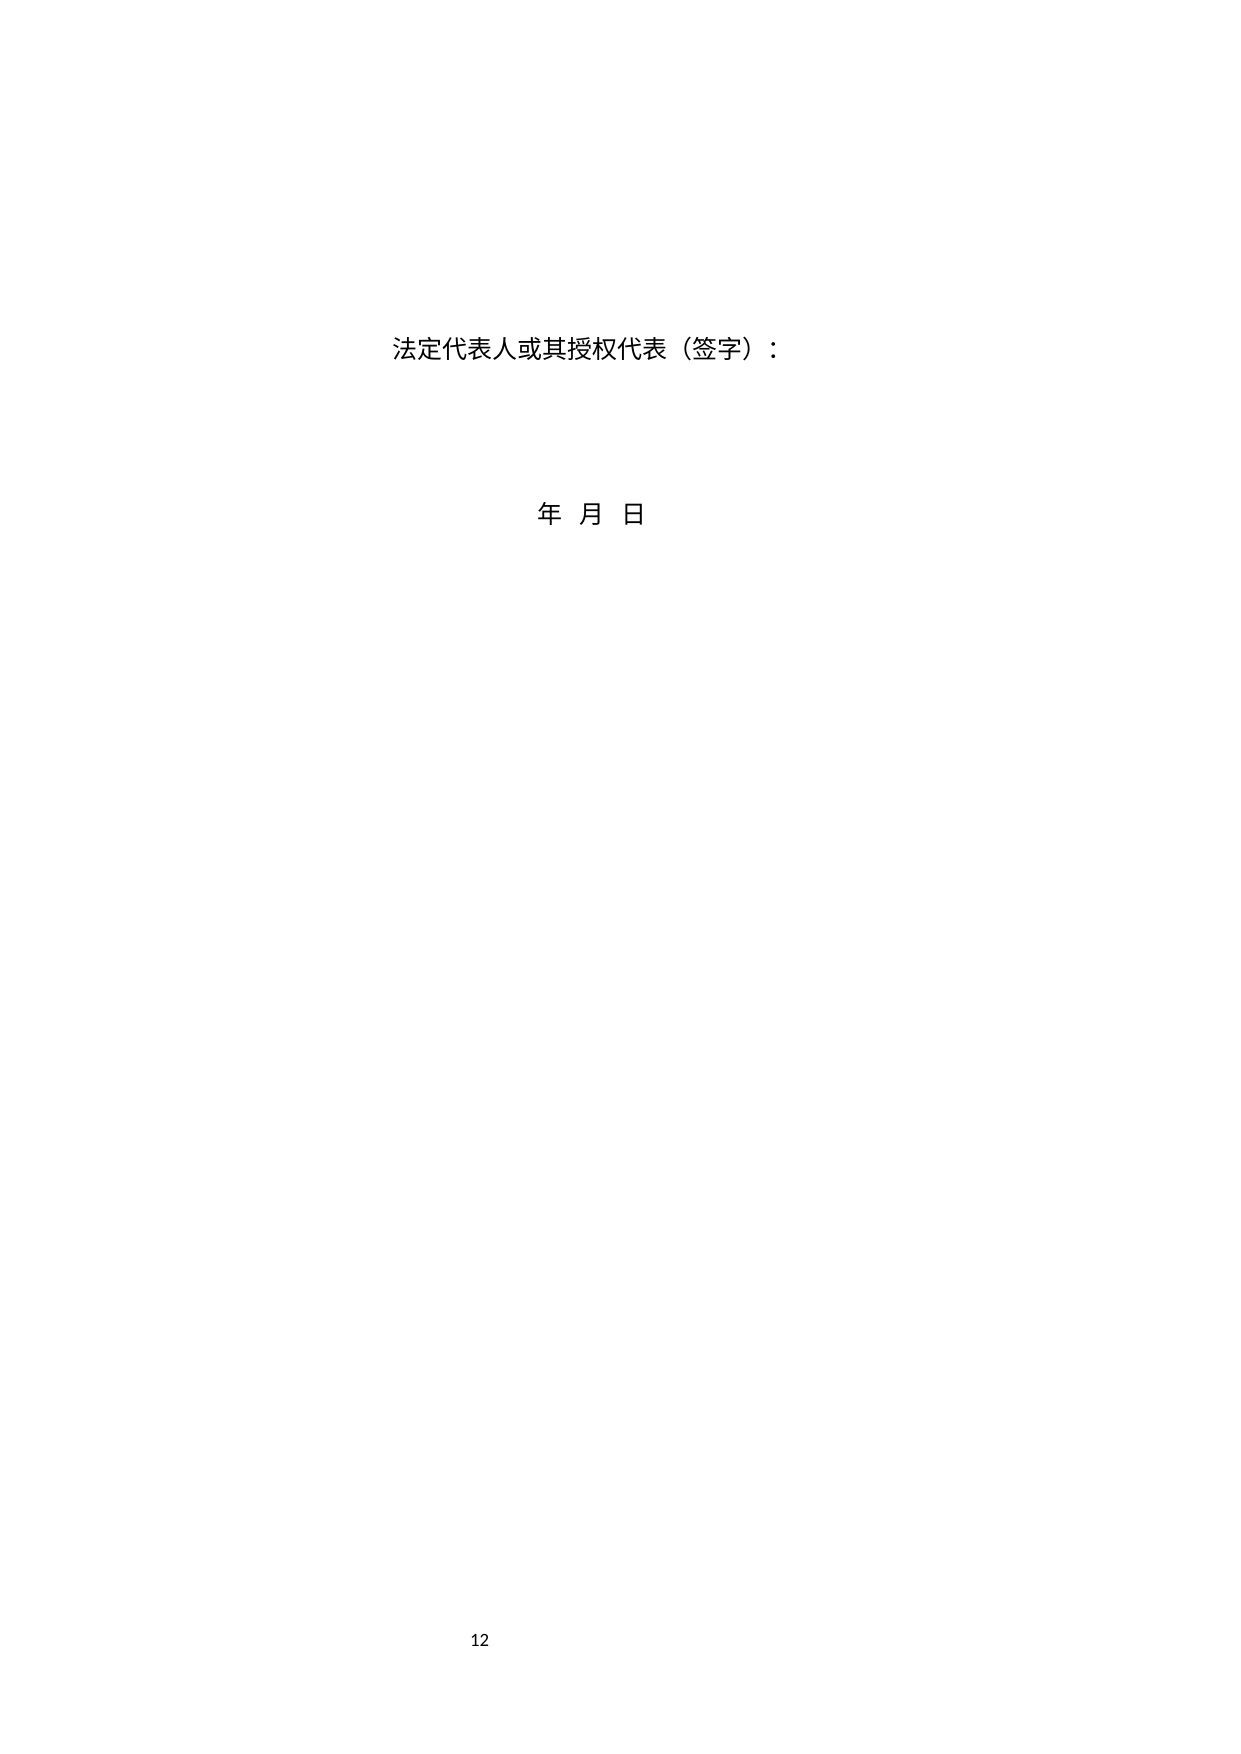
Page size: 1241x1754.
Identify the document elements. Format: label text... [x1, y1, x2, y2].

text 法定代表人或其授权代表（签字）： [159, 315, 1024, 380]
text 年 月 日 [159, 480, 1024, 545]
